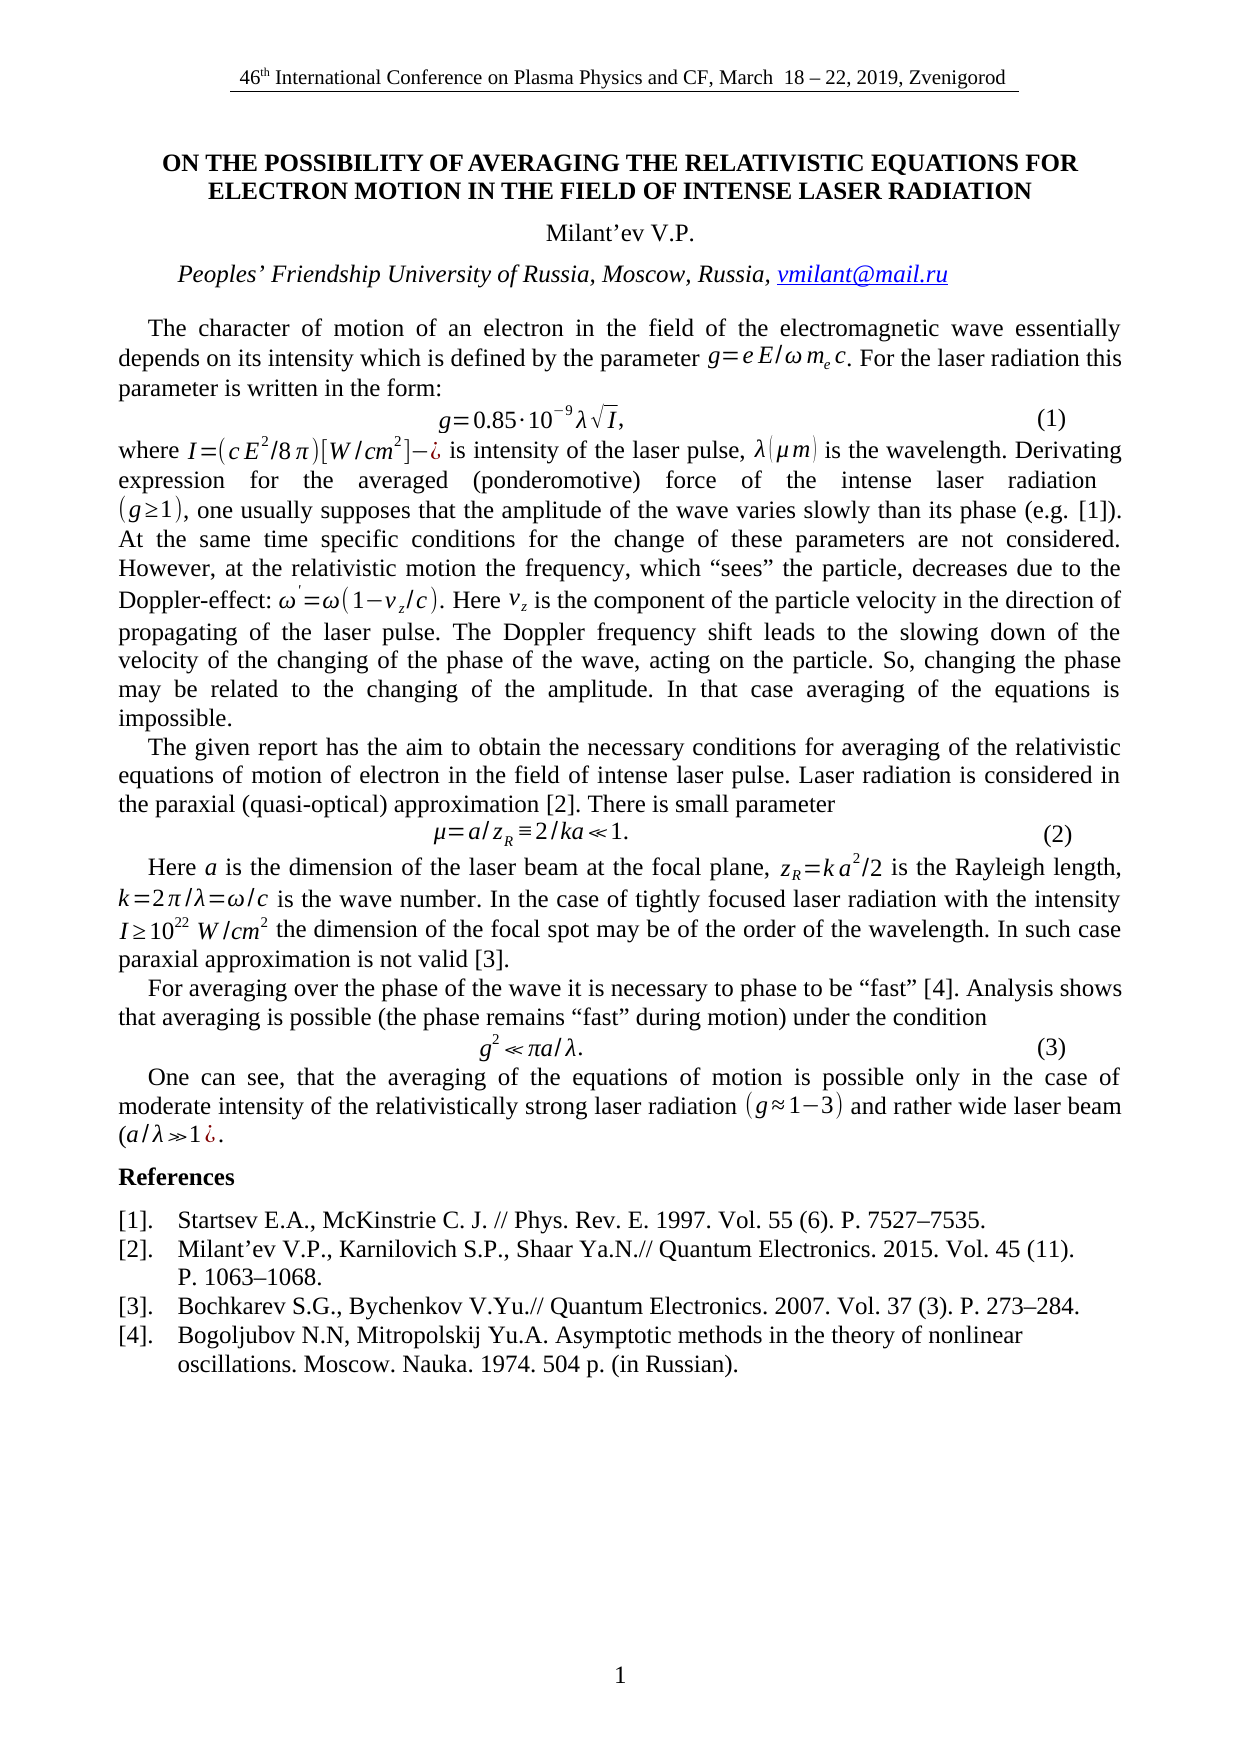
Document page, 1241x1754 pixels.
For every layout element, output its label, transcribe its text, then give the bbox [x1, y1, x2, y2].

text For averaging over the phase of the wave it is necessary to phase to be “fast” [4]. Analysis shows that averaging is possible (the phase remains “fast” during motion) under the condition [118, 973, 1122, 1030]
title References [118, 1162, 1122, 1190]
text Milant’ev V.P. [159, 218, 1081, 246]
title ON THE POSSIBILITY OF AVERAGING THE RELATIVISTIC EQUATIONS for ELECTRON MOTION IN THE FIELD OF INTENSE LASER RADIATION [118, 148, 1122, 205]
text One can see, that the averaging of the equations of motion is possible only in the case of moderate intensity of the relativistically strong laser radiation and rather wide laser beam ( [118, 1062, 1122, 1149]
text The given report has the aim to obtain the necessary conditions for averaging of the relativistic equations of motion of electron in the field of intense laser pulse. Laser radiation is considered in the paraxial (quasi-optical) approximation [2]. There is small parameter [118, 732, 1122, 818]
text Here а is the dimension of the laser beam at the focal plane, is the Rayleigh length, is the wave number. In the case of tightly focused laser radiation with the intensity the dimension of the focal spot may be of the order of the wavelength. In such case paraxial approximation is not valid [3]. [118, 849, 1122, 973]
text Bochkarev S.G., Bychenkov V.Yu.// Quantum Electronics. 2007. Vol. 37 (3). P. 273–284. [118, 1291, 1122, 1320]
text . (3) [118, 1030, 1122, 1062]
text where is intensity of the laser pulse, is the wavelength. Derivating expression for the averaged (ponderomotive) force of the intense laser radiation , one usually supposes that the amplitude of the wave varies slowly than its phase (e.g. [1]). At the same time specific conditions for the change of these parameters are not considered. However, at the relativistic motion the frequency, which “sees” the particle, decreases due to the Doppler-effect: Here is the component of the particle velocity in the direction of propagating of the laser pulse. The Doppler frequency shift leads to the slowing down of the velocity of the changing of the phase of the wave, acting on the particle. So, changing the phase may be related to the changing of the amplitude. In that case averaging of the equations is impossible. [118, 433, 1122, 732]
text Bogoljubov N.N, Mitropolskij Yu.А. Asymptotic methods in the theory of nonlinear oscillations. Moscow. Nauka. 1974. 504 p. (in Russian). [118, 1320, 1122, 1377]
text Peoples’ Friendship University of Russia, Moscow, Russia, vmilant@mail.ru [177, 259, 1122, 288]
text , (1) [118, 402, 1122, 433]
text The character of motion of an electron in the field of the electromagnetic wave essentially depends on its intensity which is defined by the parameter . For the laser radiation this parameter is written in the form: [118, 313, 1122, 402]
text Milant’ev V.P., Каrnilovich S.P., Shaar Ya.N.// Quantum Electronics. 2015. Vol. 45 (11). P. 1063–1068. [118, 1234, 1122, 1291]
text Startsev E.A., McKinstrie C. J. // Phys. Rev. E. 1997. Vol. 55 (6). P. 7527–7535. [118, 1205, 1122, 1234]
text (2) [118, 818, 1122, 849]
